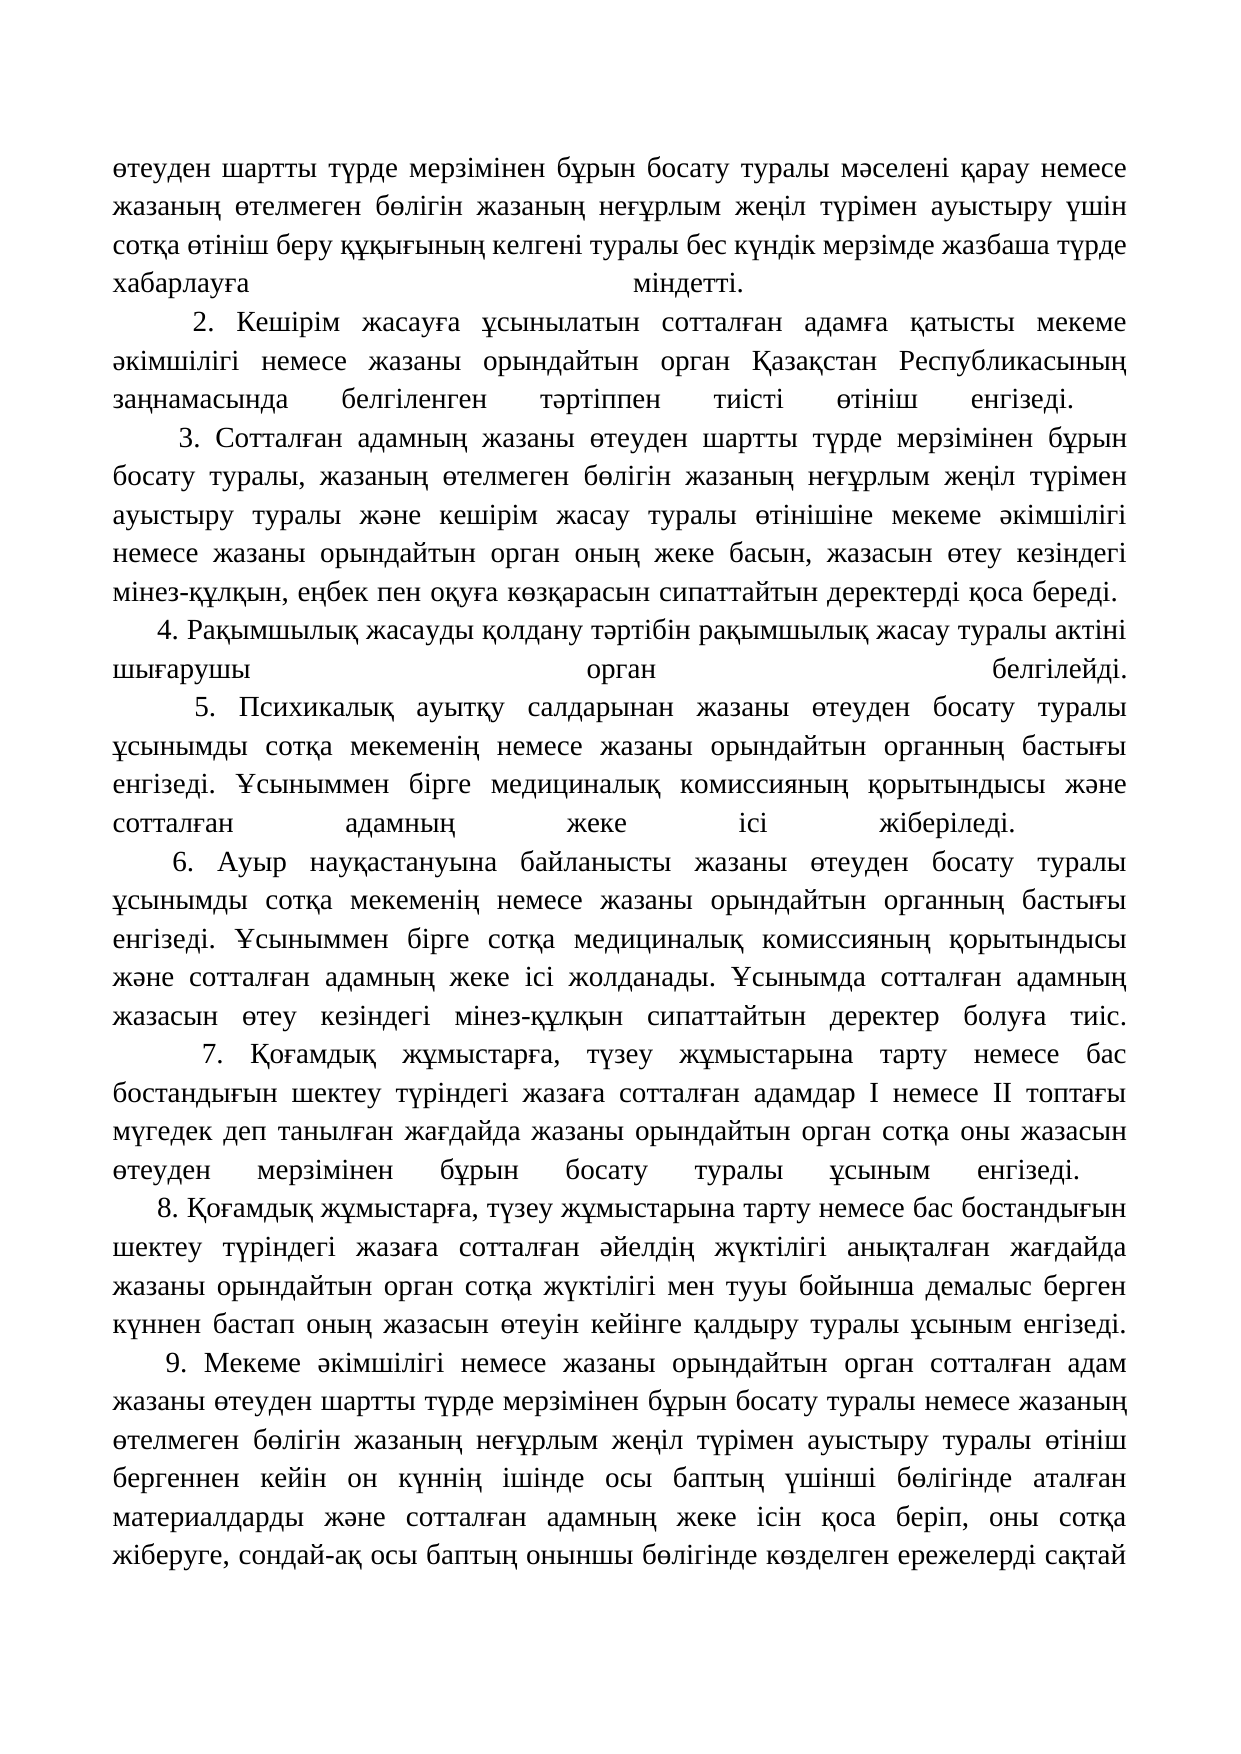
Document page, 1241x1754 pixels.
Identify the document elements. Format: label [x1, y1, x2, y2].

text [112, 150, 1128, 1571]
